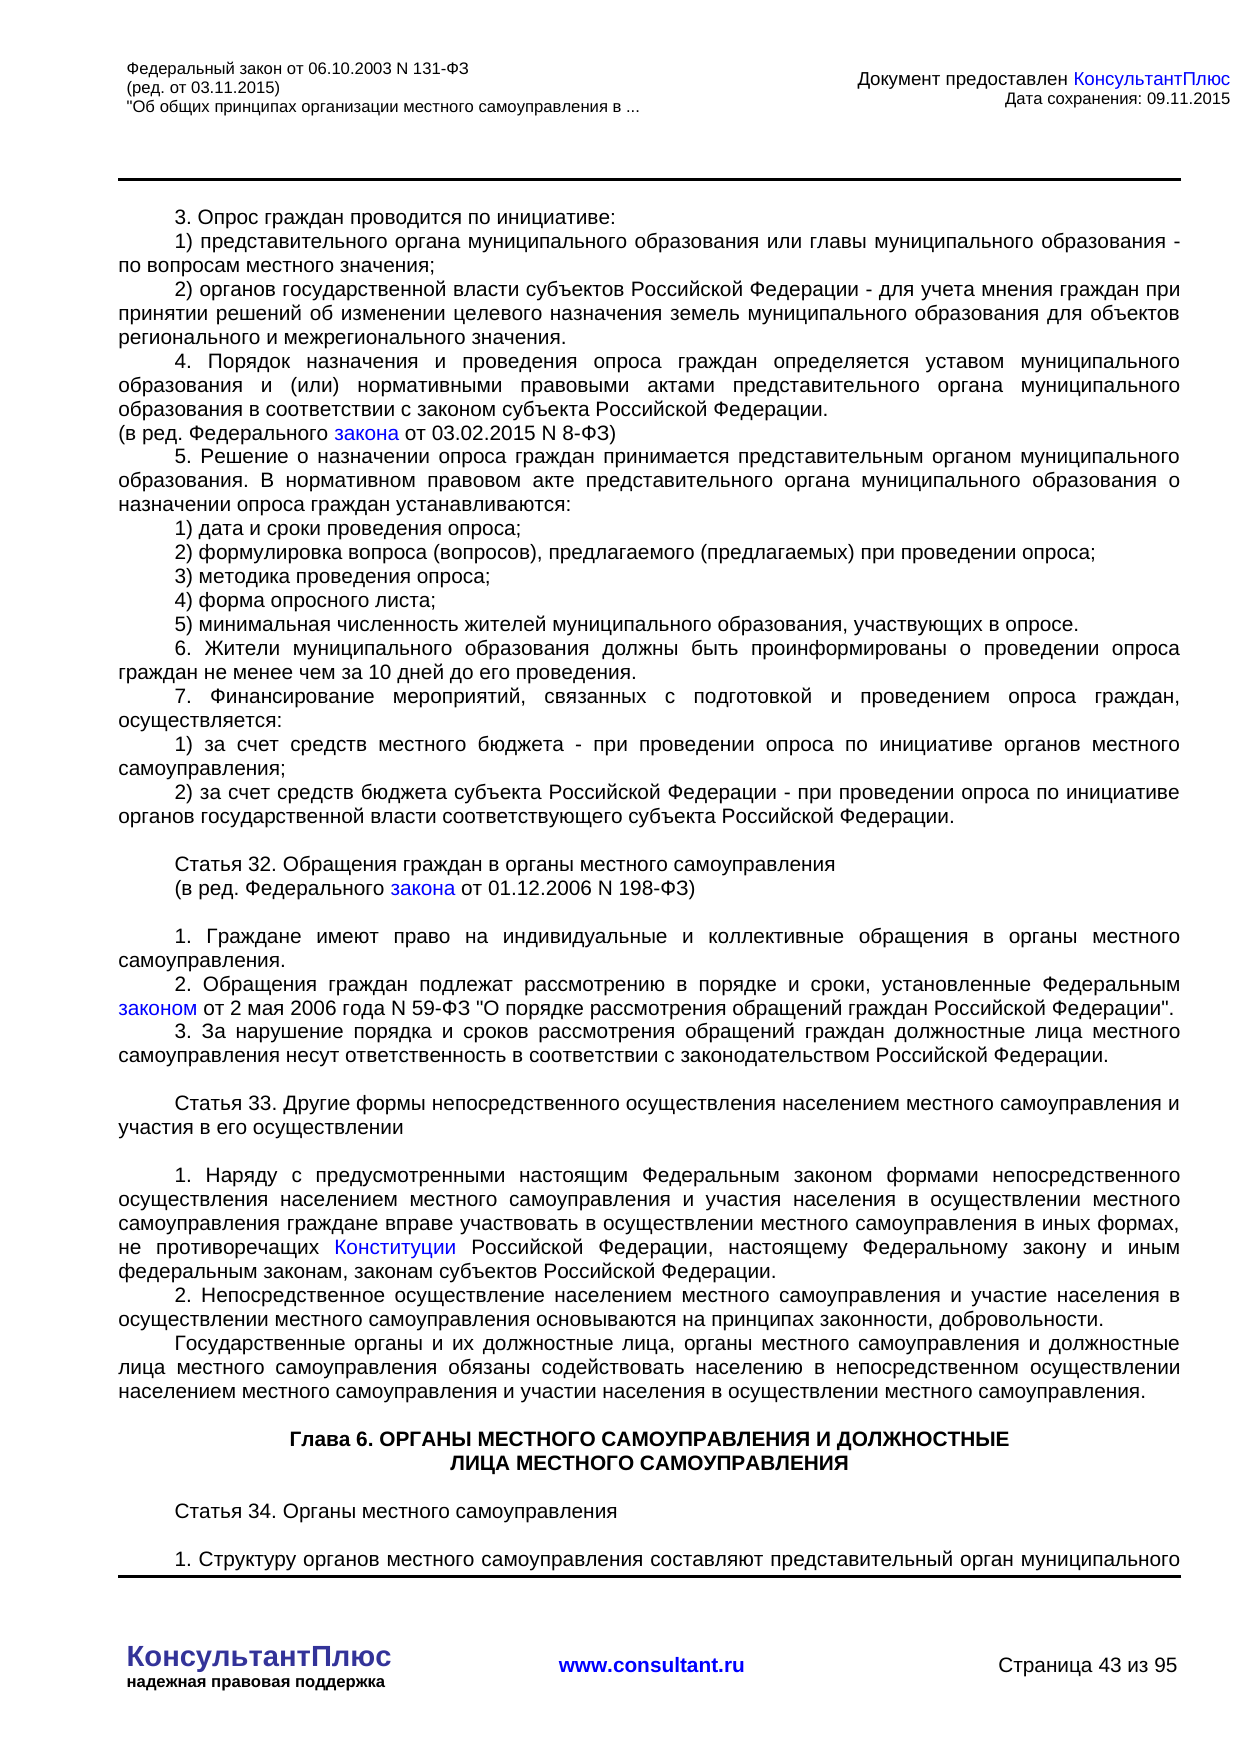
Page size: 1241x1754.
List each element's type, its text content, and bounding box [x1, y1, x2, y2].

text 3) методика проведения опроса; [118, 564, 1181, 588]
text 5) минимальная численность жителей муниципального образования, участвующих в опросе. [118, 612, 1181, 636]
text 2) формулировка вопроса (вопросов), предлагаемого (предлагаемых) при проведении опроса; [118, 540, 1181, 564]
text 1) за счет средств местного бюджета - при проведении опроса по инициативе органов местного самоуправления; [118, 732, 1181, 780]
text 3. За нарушение порядка и сроков рассмотрения обращений граждан должностные лица местного самоуправления несут ответственность в соответствии с законодательством Российской Федерации. [118, 1019, 1181, 1067]
text 7. Финансирование мероприятий, связанных с подготовкой и проведением опроса граждан, осуществляется: [118, 684, 1181, 732]
text Статья 32. Обращения граждан в органы местного самоуправления [118, 852, 1181, 876]
text 5. Решение о назначении опроса граждан принимается представительным органом муниципального образования. В нормативном правовом акте представительного органа муниципального образования о назначении опроса граждан устанавливаются: [118, 444, 1181, 516]
text (в ред. Федерального закона от 01.12.2006 N 198-ФЗ) [118, 876, 1181, 899]
text 4. Порядок назначения и проведения опроса граждан определяется уставом муниципального образования и (или) нормативными правовыми актами представительного органа муниципального образования в соответствии с законом субъекта Российской Федерации. [118, 348, 1181, 420]
text 1) дата и сроки проведения опроса; [118, 516, 1181, 540]
text Статья 33. Другие формы непосредственного осуществления населением местного самоуправления и участия в его осуществлении [118, 1091, 1181, 1139]
title Глава 6. ОРГАНЫ МЕСТНОГО САМОУПРАВЛЕНИЯ И ДОЛЖНОСТНЫЕ [118, 1427, 1181, 1451]
text Статья 34. Органы местного самоуправления [118, 1498, 1181, 1522]
text 6. Жители муниципального образования должны быть проинформированы о проведении опроса граждан не менее чем за 10 дней до его проведения. [118, 636, 1181, 684]
text 1. Наряду с предусмотренными настоящим Федеральным законом формами непосредственного осуществления населением местного самоуправления и участия населения в осуществлении местного самоуправления граждане вправе участвовать в осуществлении местного самоуправления в иных формах, не противоречащих Конституции Российской Федерации, настоящему Федеральному закону и иным федеральным законам, законам субъектов Российской Федерации. [118, 1163, 1181, 1283]
text 3. Опрос граждан проводится по инициативе: [118, 205, 1181, 229]
text Государственные органы и их должностные лица, органы местного самоуправления и должностные лица местного самоуправления обязаны содействовать населению в непосредственном осуществлении населением местного самоуправления и участии населения в осуществлении местного самоуправления. [118, 1331, 1181, 1403]
text 2. Непосредственное осуществление населением местного самоуправления и участие населения в осуществлении местного самоуправления основываются на принципах законности, добровольности. [118, 1283, 1181, 1331]
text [118, 1546, 1181, 1570]
text 2) за счет средств бюджета субъекта Российской Федерации - при проведении опроса по инициативе органов государственной власти соответствующего субъекта Российской Федерации. [118, 780, 1181, 828]
text (в ред. Федерального закона от 03.02.2015 N 8-ФЗ) [118, 420, 1181, 444]
text 2) органов государственной власти субъектов Российской Федерации - для учета мнения граждан при принятии решений об изменении целевого назначения земель муниципального образования для объектов регионального и межрегионального значения. [118, 277, 1181, 348]
text 1) представительного органа муниципального образования или главы муниципального образования - по вопросам местного значения; [118, 229, 1181, 277]
text 1. Граждане имеют право на индивидуальные и коллективные обращения в органы местного самоуправления. [118, 923, 1181, 971]
text 4) форма опросного листа; [118, 588, 1181, 612]
title ЛИЦА МЕСТНОГО САМОУПРАВЛЕНИЯ [118, 1451, 1181, 1474]
text 2. Обращения граждан подлежат рассмотрению в порядке и сроки, установленные Федеральным законом от 2 мая 2006 года N 59-ФЗ "О порядке рассмотрения обращений граждан Российской Федерации". [118, 971, 1181, 1019]
